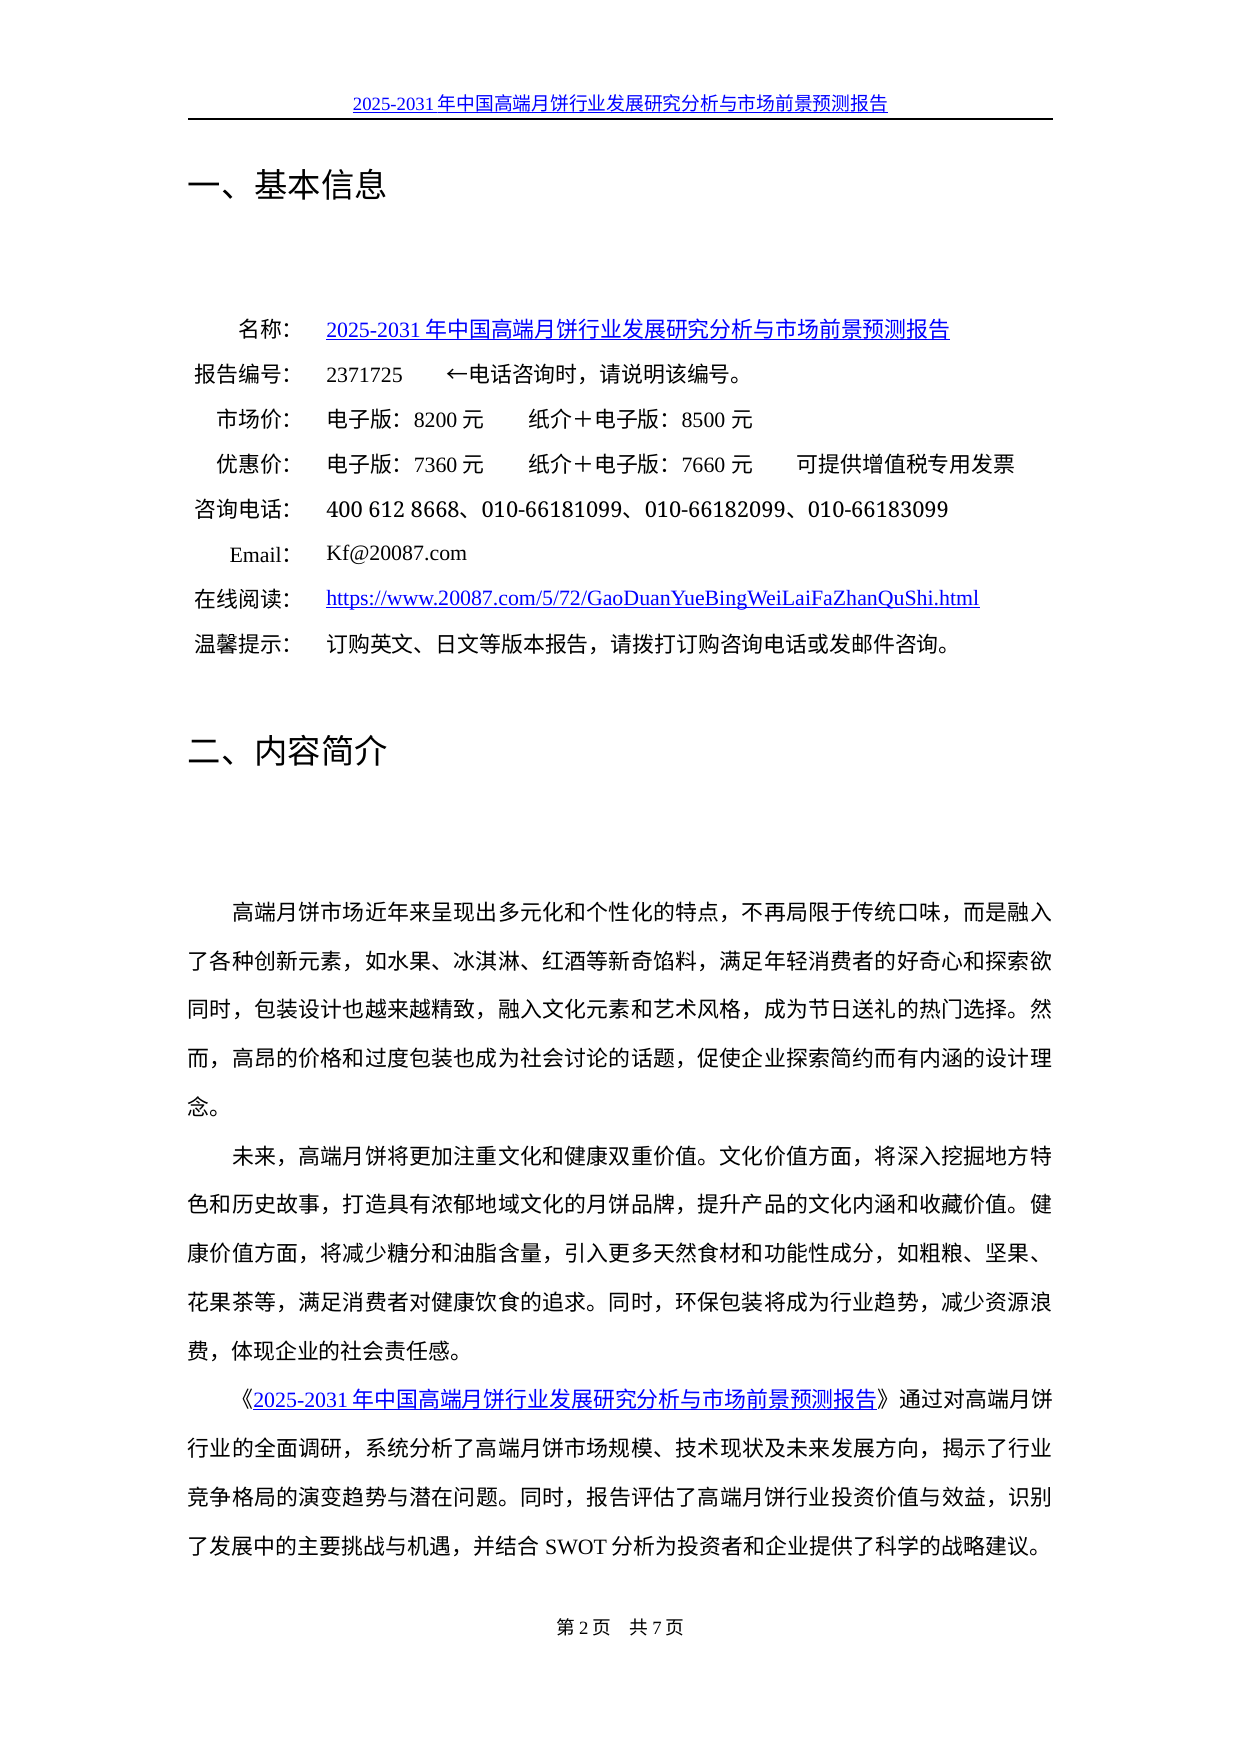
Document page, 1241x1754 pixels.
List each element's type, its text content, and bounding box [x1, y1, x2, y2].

table_header 名称： [167, 312, 315, 357]
table_cell 电子版：7360 元 纸介＋电子版：7660 元 可提供增值税专用发票 [315, 447, 1073, 492]
title 二、内容简介 [187, 717, 1053, 782]
table_cell 市场价： [167, 402, 315, 447]
table_cell 温馨提示： [167, 627, 315, 672]
table_cell Email： [167, 537, 315, 582]
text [187, 894, 1053, 1561]
table_cell 电子版：8200 元 纸介＋电子版：8500 元 [315, 402, 1073, 447]
table_cell 订购英文、日文等版本报告，请拨打订购咨询电话或发邮件咨询。 [315, 627, 1073, 672]
title 一、基本信息 [187, 150, 1053, 215]
table_cell 2371725 ←电话咨询时，请说明该编号。 [315, 357, 1073, 402]
table_cell Kf@20087.com [315, 537, 1073, 582]
table_cell 咨询电话： [167, 492, 315, 537]
table_cell 优惠价： [167, 447, 315, 492]
table_header 2025-2031年中国高端月饼行业发展研究分析与市场前景预测报告 [315, 312, 1073, 357]
table_cell 400 612 8668、010-66181099、010-66182099、010-66183099 [315, 492, 1073, 537]
table_cell 在线阅读： [167, 582, 315, 627]
table_cell 报告编号： [167, 357, 315, 402]
table_cell [315, 582, 1073, 627]
